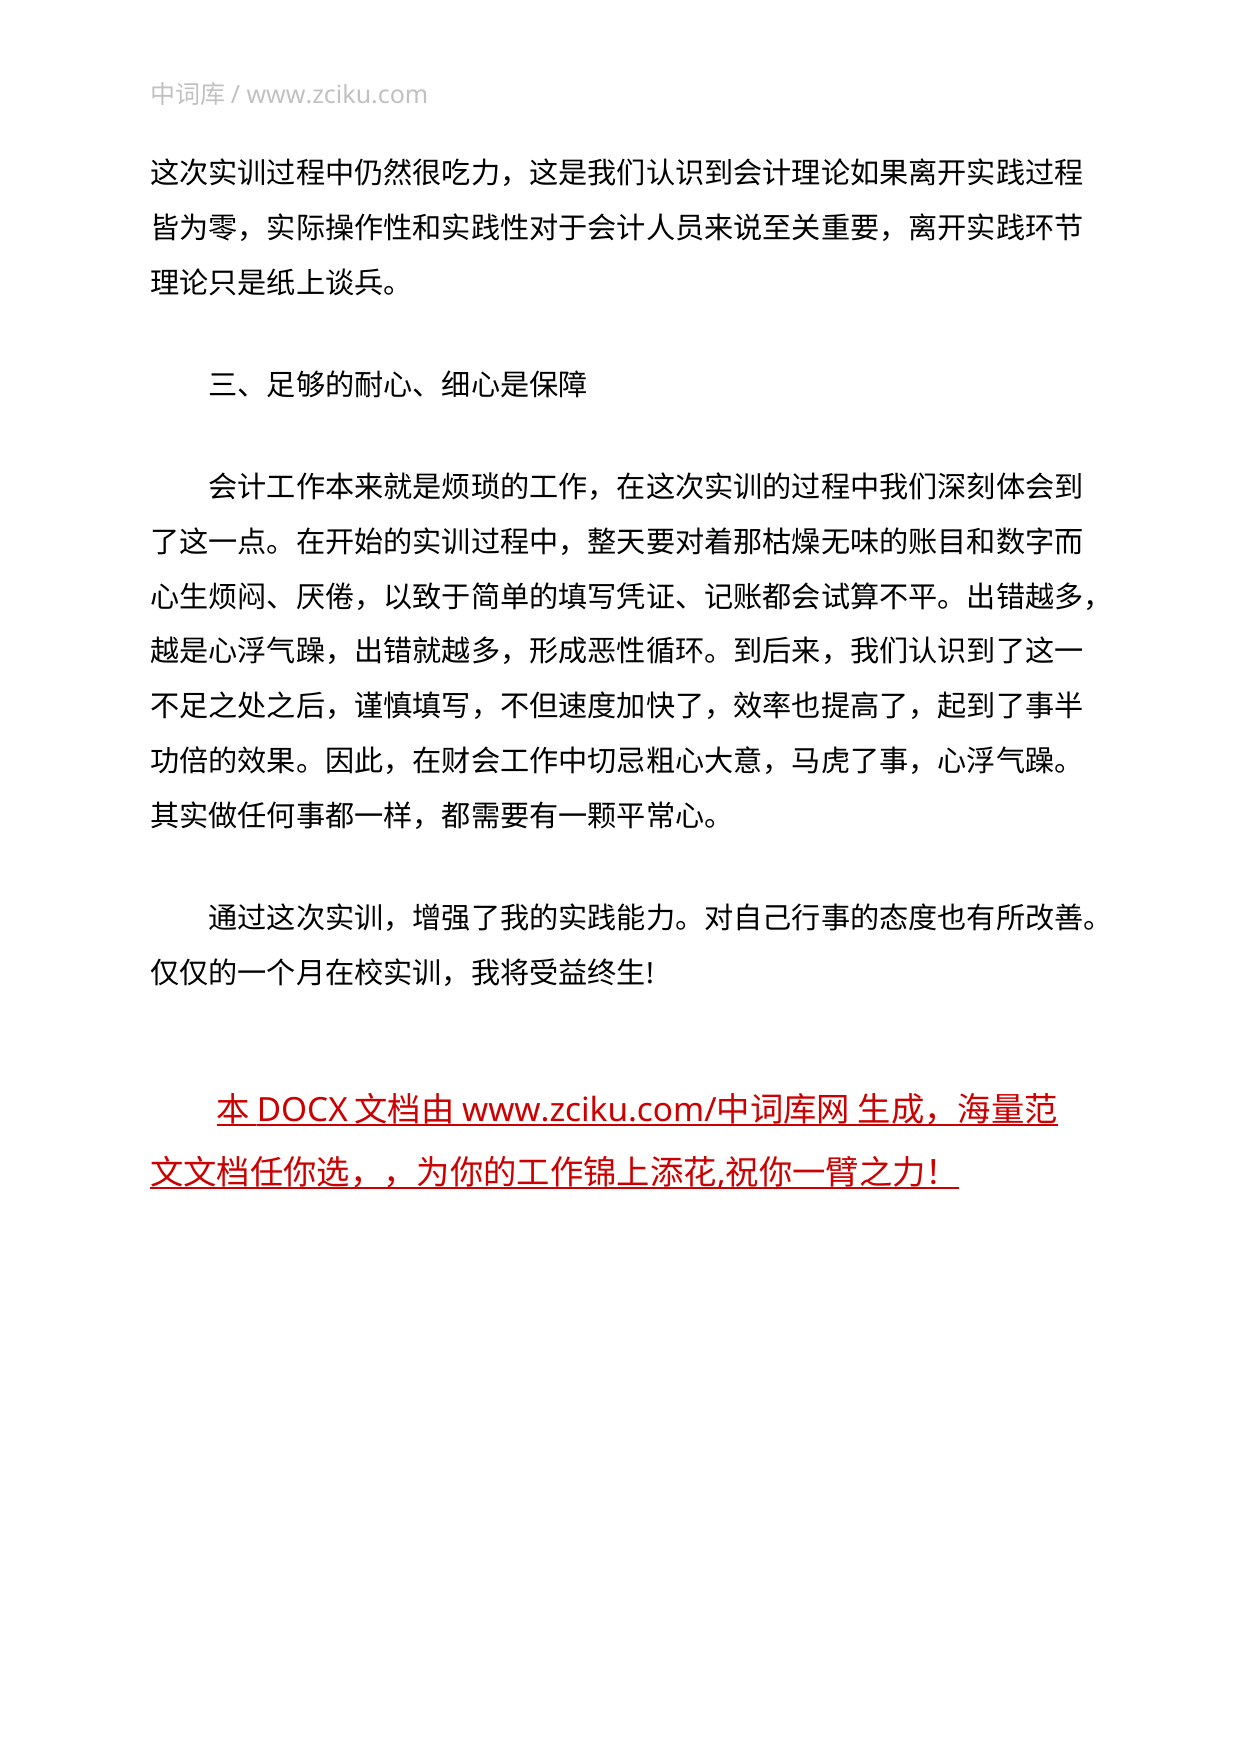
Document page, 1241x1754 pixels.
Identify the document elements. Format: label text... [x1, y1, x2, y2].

text 本DOCX文档由 www.zciku.com/中词库网 生成，海量范文文档任你选，，为你的工作锦上添花,祝你一臂之力！ [150, 1083, 1090, 1194]
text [150, 150, 1090, 302]
text 会计工作本来就是烦琐的工作，在这次实训的过程中我们深刻体会到了这一点。在开始的实训过程中，整天要对着那枯燥无味的账目和数字而心生烦闷、厌倦，以致于简单的填写凭证、记账都会试算不平。出错越多，越是心浮气躁，出错就越多，形成恶性循环。到后来，我们认识到了这一不足之处之后，谨慎填写，不但速度加快了，效率也提高了，起到了事半功倍的效果。因此，在财会工作中切忌粗心大意，马虎了事，心浮气躁。其实做任何事都一样，都需要有一颗平常心。 [150, 463, 1090, 835]
text 三、足够的耐心、细心是保障 [150, 362, 1090, 404]
text 通过这次实训，增强了我的实践能力。对自己行事的态度也有所改善。仅仅的一个月在校实训，我将受益终生! [150, 894, 1090, 992]
